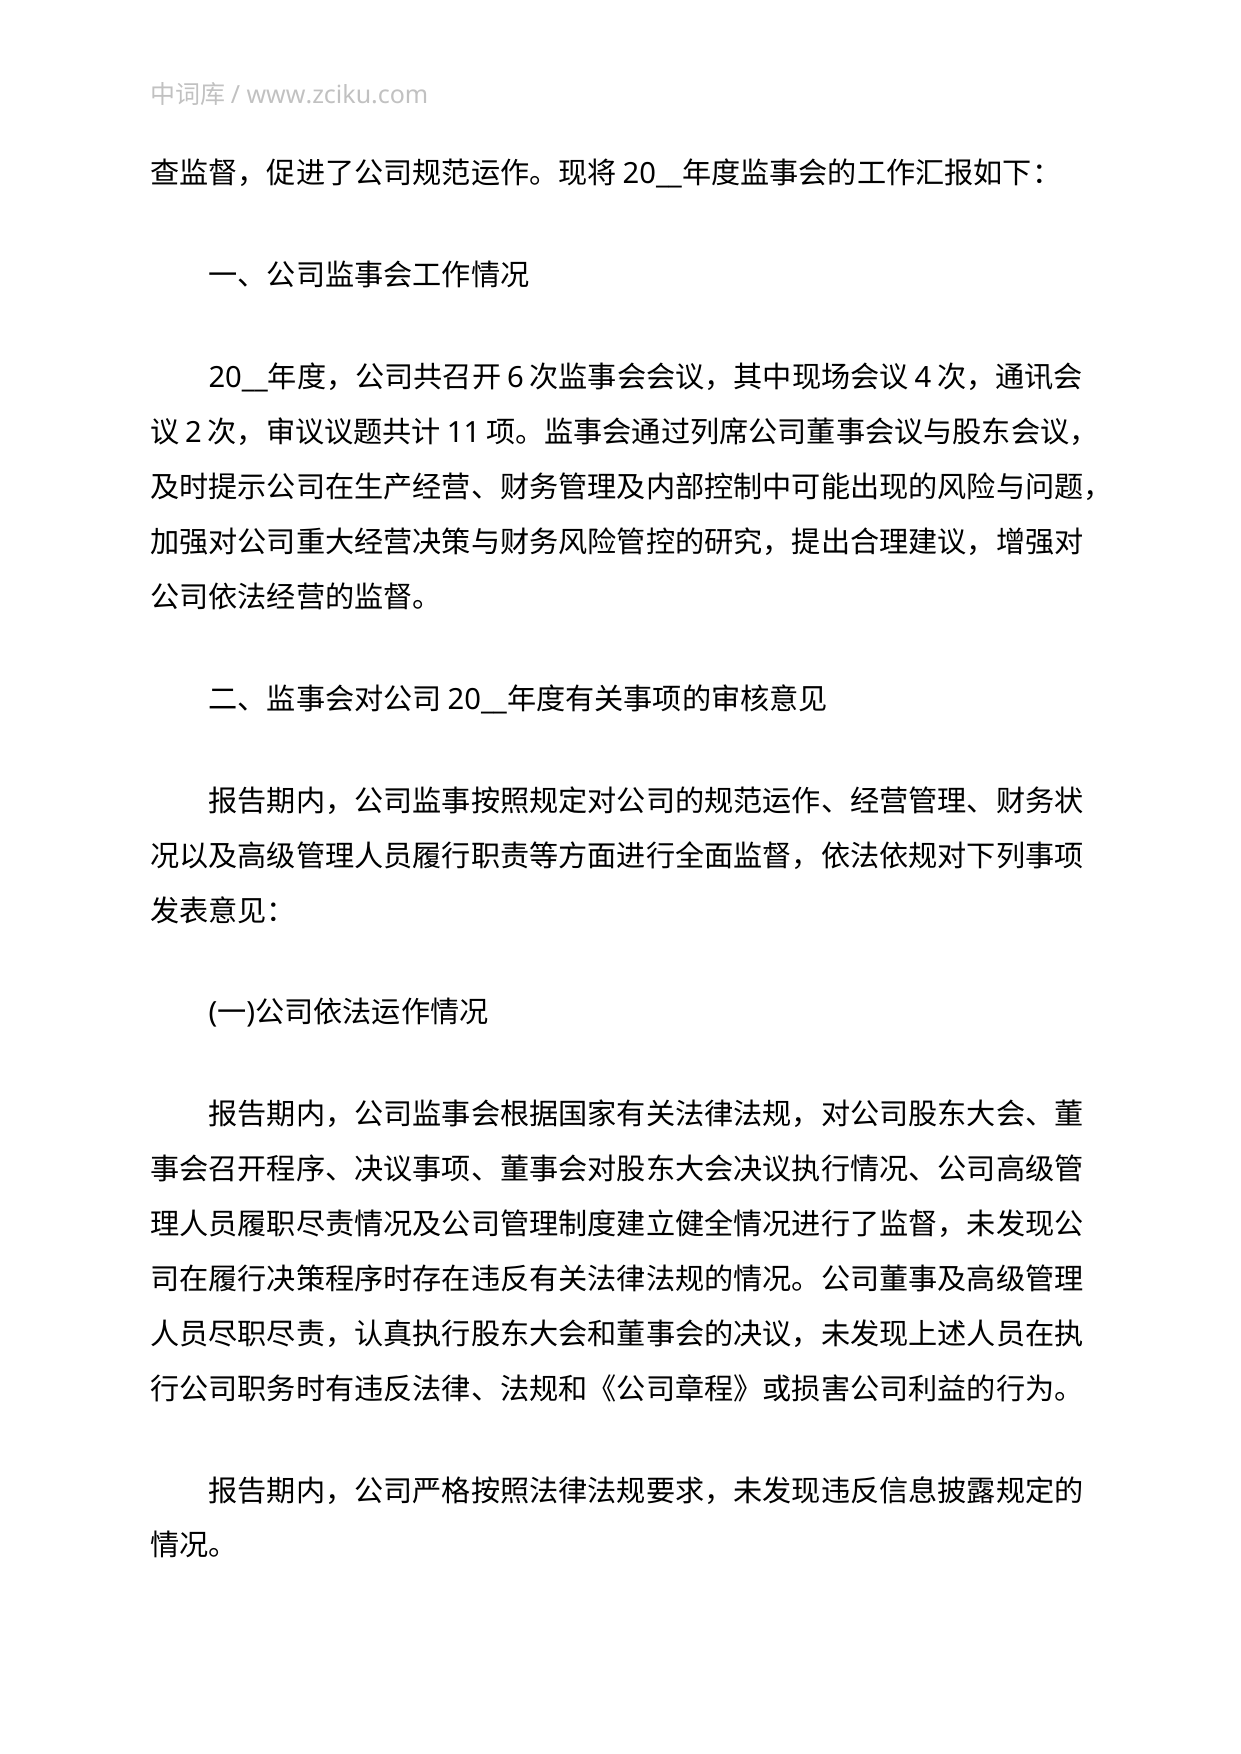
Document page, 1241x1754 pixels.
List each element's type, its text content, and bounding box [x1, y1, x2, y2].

text (一)公司依法运作情况 [150, 989, 1090, 1031]
text 报告期内，公司监事按照规定对公司的规范运作、经营管理、财务状况以及高级管理人员履行职责等方面进行全面监督，依法依规对下列事项发表意见： [150, 777, 1090, 929]
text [150, 150, 1090, 192]
text 报告期内，公司监事会根据国家有关法律法规，对公司股东大会、董事会召开程序、决议事项、董事会对股东大会决议执行情况、公司高级管理人员履职尽责情况及公司管理制度建立健全情况进行了监督，未发现公司在履行决策程序时存在违反有关法律法规的情况。公司董事及高级管理人员尽职尽责，认真执行股东大会和董事会的决议，未发现上述人员在执行公司职务时有违反法律、法规和《公司章程》或损害公司利益的行为。 [150, 1091, 1090, 1408]
text 20__年度，公司共召开6次监事会会议，其中现场会议4次，通讯会议2次，审议议题共计11项。监事会通过列席公司董事会议与股东会议，及时提示公司在生产经营、财务管理及内部控制中可能出现的风险与问题，加强对公司重大经营决策与财务风险管控的研究，提出合理建议，增强对公司依法经营的监督。 [150, 354, 1090, 616]
text 一、公司监事会工作情况 [150, 252, 1090, 294]
text 报告期内，公司严格按照法律法规要求，未发现违反信息披露规定的情况。 [150, 1467, 1090, 1564]
text 二、监事会对公司20__年度有关事项的审核意见 [150, 675, 1090, 718]
